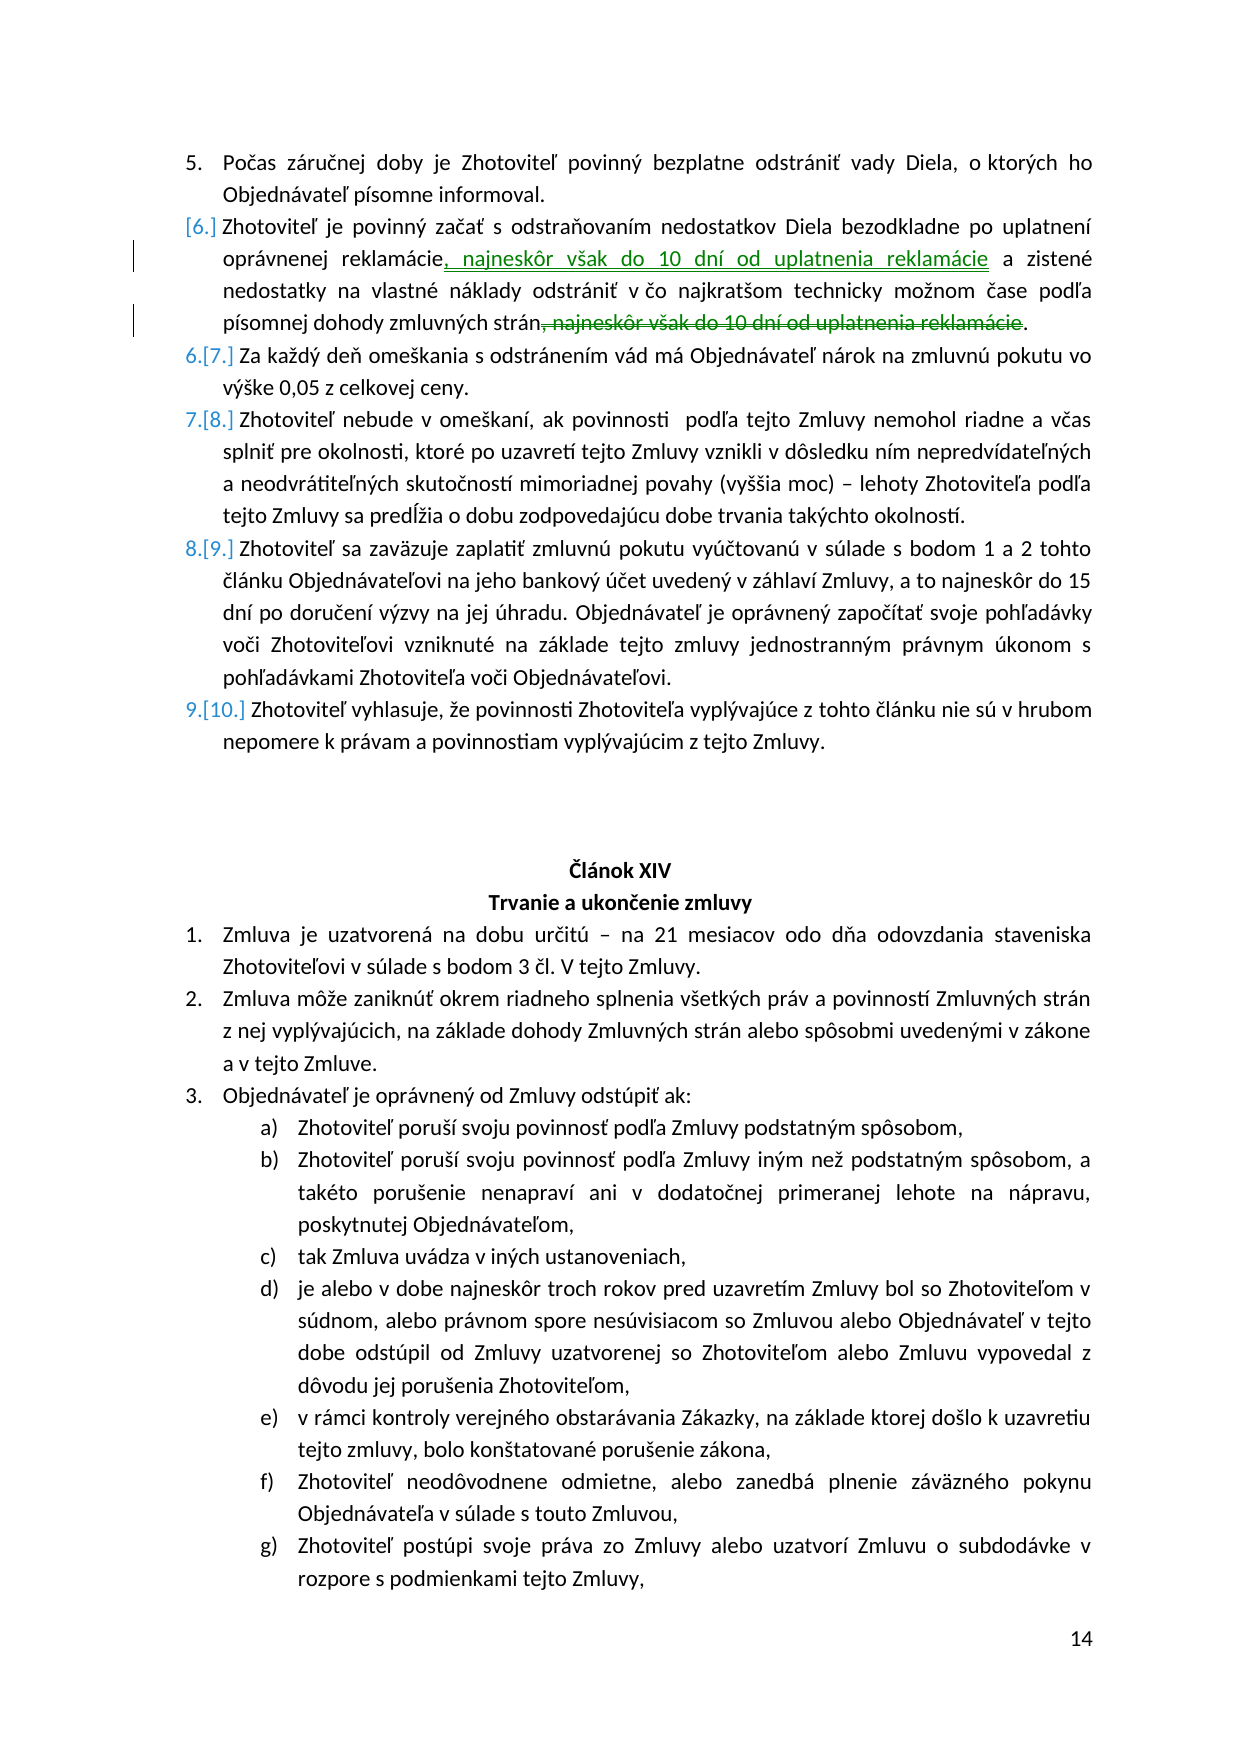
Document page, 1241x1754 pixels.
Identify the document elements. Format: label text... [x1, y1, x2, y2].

list Zhotoviteľ poruší svoju povinnosť podľa Zmluvy podstatným spôsobom, [260, 1113, 1093, 1141]
list Zhotoviteľ vyhlasuje, že povinnosti Zhotoviteľa vyplývajúce z tohto článku nie sú v hrubom nepomere k právam a povinnostiam vyplývajúcim z tejto Zmluvy. [185, 695, 1093, 755]
list Zhotoviteľ postúpi svoje práva zo Zmluvy alebo uzatvorí Zmluvu o subdodávke v rozpore s podmienkami tejto Zmluvy, [260, 1532, 1093, 1592]
list Článok XIV [148, 856, 1093, 884]
list je alebo v dobe najneskôr troch rokov pred uzavretím Zmluvy bol so Zhotoviteľom v súdnom, alebo právnom spore nesúvisiacom so Zmluvou alebo Objednávateľ v tejto dobe odstúpil od Zmluvy uzatvorenej so Zhotoviteľom alebo Zmluvu vypovedal z dôvodu jej porušenia Zhotoviteľom, [260, 1274, 1093, 1399]
list Za každý deň omeškania s odstránením vád má Objednávateľ nárok na zmluvnú pokutu vo výške 0,05 z celkovej ceny. [185, 341, 1093, 401]
list Zhotoviteľ je povinný začať s odstraňovaním nedostatkov Diela bezodkladne po uplatnení oprávnenej reklamácie a zistené nedostatky na vlastné náklady odstrániť v čo najkratšom technicky možnom čase podľa písomnej dohody zmluvných strán. [185, 212, 1093, 337]
list Zhotoviteľ nebude v omeškaní, ak povinnosti podľa tejto Zmluvy nemohol riadne a včas splniť pre okolnosti, ktoré po uzavretí tejto Zmluvy vznikli v dôsledku ním nepredvídateľných a neodvrátiteľných skutočností mimoriadnej povahy (vyššia moc) – lehoty Zhotoviteľa podľa tejto Zmluvy sa predĺžia o dobu zodpovedajúcu dobe trvania takýchto okolností. [185, 405, 1093, 530]
list Zmluva je uzatvorená na dobu určitú – na 21 mesiacov odo dňa odovzdania staveniska Zhotoviteľovi v súlade s bodom 3 čl. V tejto Zmluvy. [185, 920, 1093, 980]
list v rámci kontroly verejného obstarávania Zákazky, na základe ktorej došlo k uzavretiu tejto zmluvy, bolo konštatované porušenie zákona, [260, 1403, 1093, 1463]
list Zhotoviteľ sa zaväzuje zaplatiť zmluvnú pokutu vyúčtovanú v súlade s bodom 1 a 2 tohto článku Objednávateľovi na jeho bankový účet uvedený v záhlaví Zmluvy, a to najneskôr do 15 dní po doručení výzvy na jej úhradu. Objednávateľ je oprávnený započítať svoje pohľadávky voči Zhotoviteľovi vzniknuté na základe tejto zmluvy jednostranným právnym úkonom s pohľadávkami Zhotoviteľa voči Objednávateľovi. [185, 534, 1093, 691]
list Zhotoviteľ poruší svoju povinnosť podľa Zmluvy iným než podstatným spôsobom, a takéto porušenie nenapraví ani v dodatočnej primeranej lehote na nápravu, poskytnutej Objednávateľom, [260, 1145, 1093, 1238]
list Zmluva môže zaniknúť okrem riadneho splnenia všetkých práv a povinností Zmluvných strán z nej vyplývajúcich, na základe dohody Zmluvných strán alebo spôsobmi uvedenými v zákone a v tejto Zmluve. [185, 984, 1093, 1077]
list Trvanie a ukončenie zmluvy [148, 888, 1093, 916]
list Počas záručnej doby je Zhotoviteľ povinný bezplatne odstrániť vady Diela, o ktorých ho Objednávateľ písomne informoval. [185, 148, 1093, 208]
list Objednávateľ je oprávnený od Zmluvy odstúpiť ak: [185, 1081, 1093, 1109]
list Zhotoviteľ neodôvodnene odmietne, alebo zanedbá plnenie záväzného pokynu Objednávateľa v súlade s touto Zmluvou, [260, 1467, 1093, 1527]
list tak Zmluva uvádza v iných ustanoveniach, [260, 1242, 1093, 1270]
